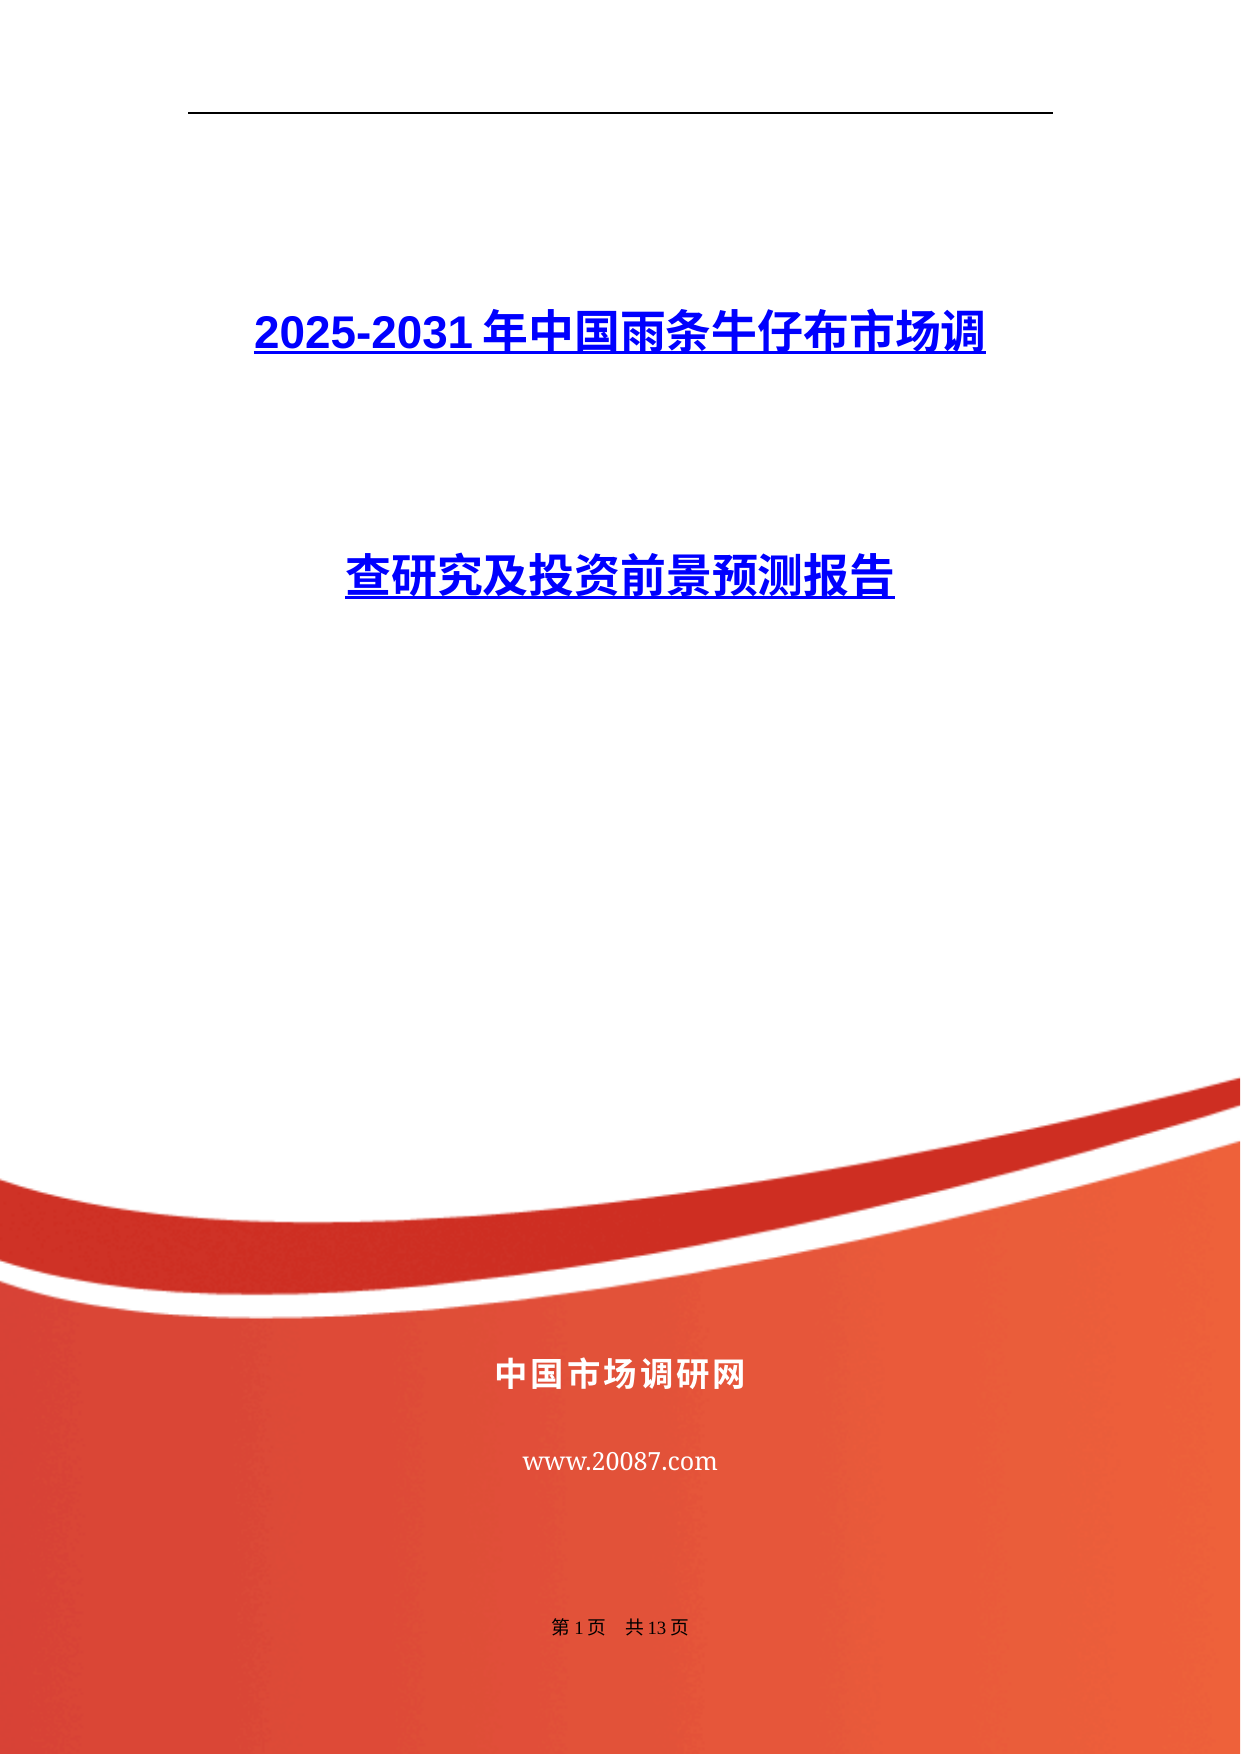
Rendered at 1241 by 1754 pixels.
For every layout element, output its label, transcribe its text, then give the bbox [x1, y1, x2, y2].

text www.20087.com [187, 1428, 1053, 1493]
picture [0, 1006, 1241, 1754]
subtitle 中国市场调研网 [187, 1339, 1053, 1404]
table_header 2025-2031年中国雨条牛仔布市场调查研究及投资前景预测报告 [188, 207, 1053, 773]
